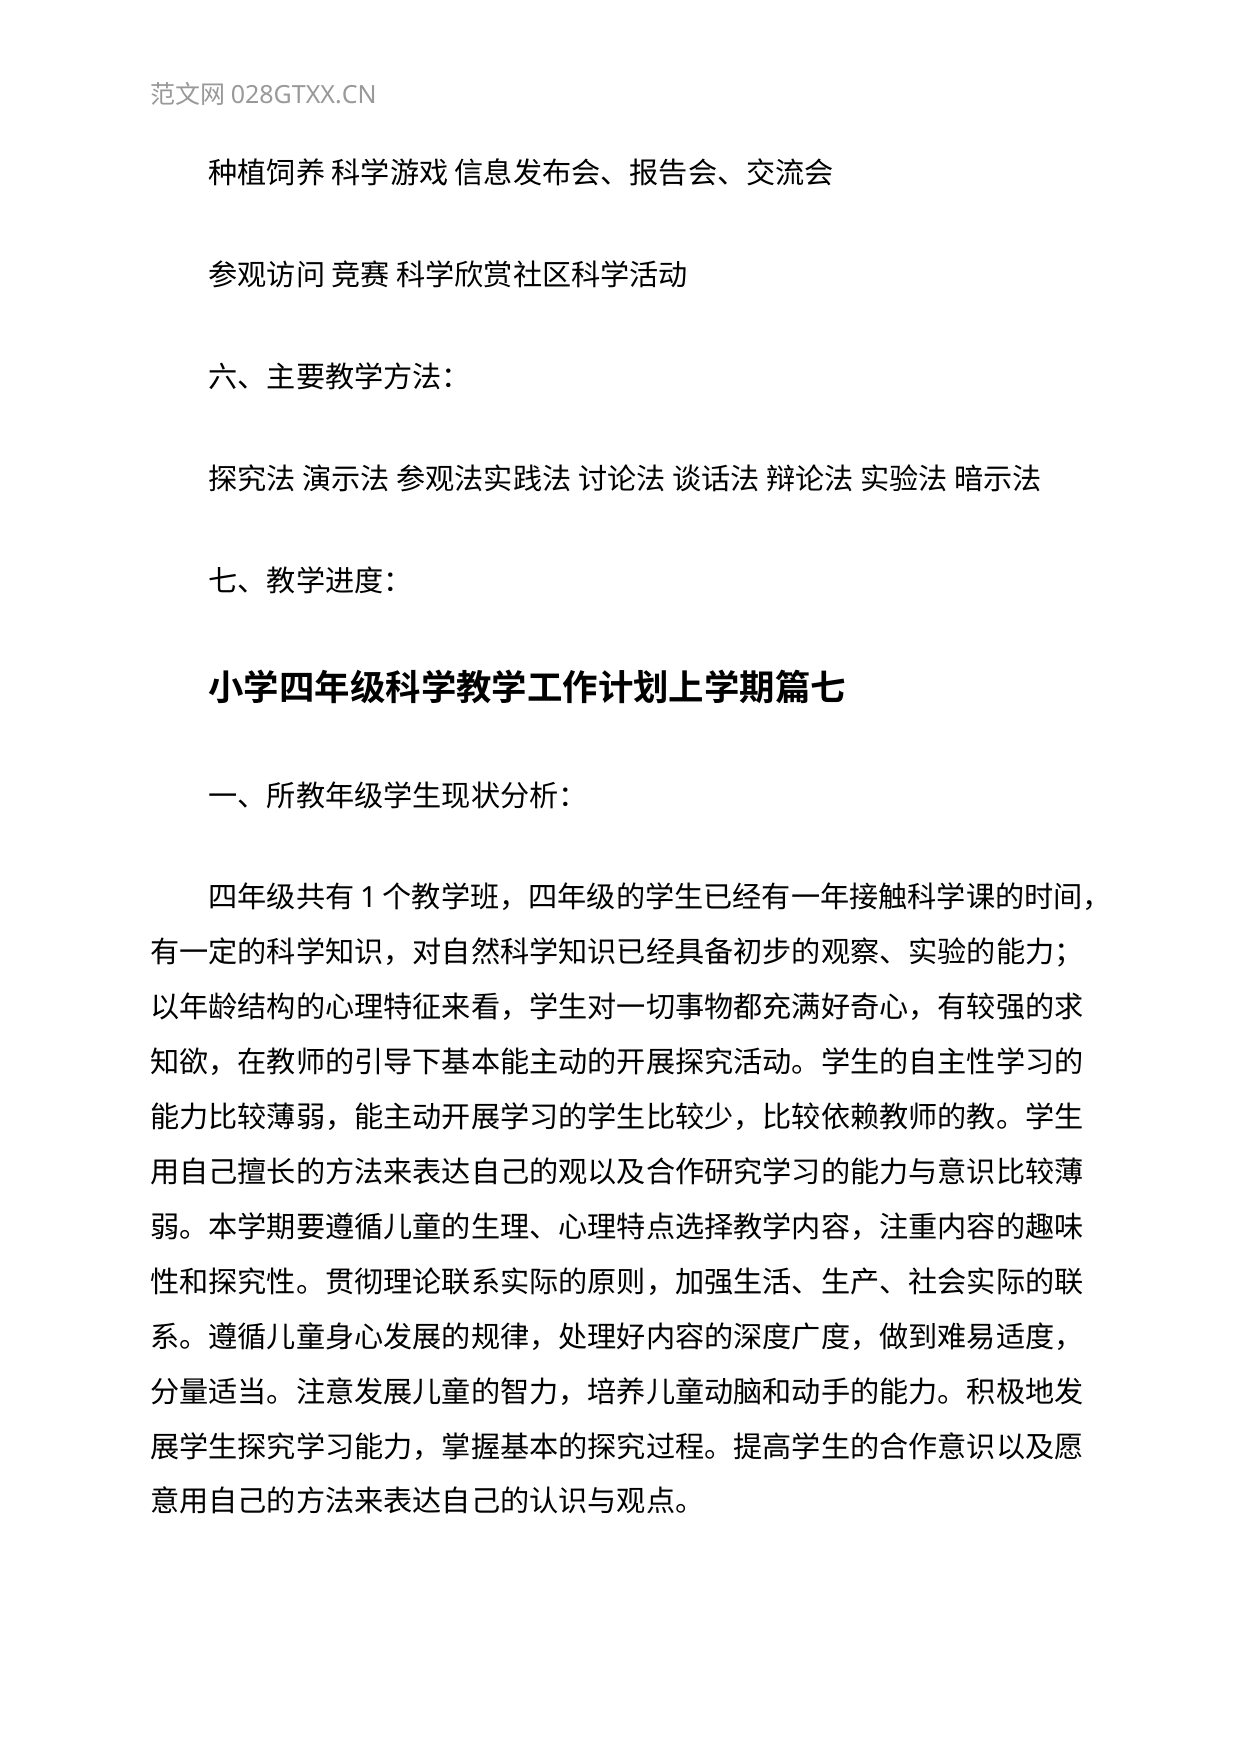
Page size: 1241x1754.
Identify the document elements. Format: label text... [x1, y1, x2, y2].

text 六、主要教学方法： [150, 353, 1090, 396]
text 小学四年级科学教学工作计划上学期篇七 [150, 659, 1090, 710]
text 种植饲养 科学游戏 信息发布会、报告会、交流会 [150, 150, 1090, 192]
text 一、所教年级学生现状分析： [150, 772, 1090, 814]
text 探究法 演示法 参观法实践法 讨论法 谈话法 辩论法 实验法 暗示法 [150, 455, 1090, 498]
text 参观访问 竞赛 科学欣赏社区科学活动 [150, 252, 1090, 294]
text 四年级共有1个教学班，四年级的学生已经有一年接触科学课的时间，有一定的科学知识，对自然科学知识已经具备初步的观察、实验的能力；以年龄结构的心理特征来看，学生对一切事物都充满好奇心，有较强的求知欲，在教师的引导下基本能主动的开展探究活动。学生的自主性学习的能力比较薄弱，能主动开展学习的学生比较少，比较依赖教师的教。学生用自己擅长的方法来表达自己的观以及合作研究学习的能力与意识比较薄弱。本学期要遵循儿童的生理、心理特点选择教学内容，注重内容的趣味性和探究性。贯彻理论联系实际的原则，加强生活、生产、社会实际的联系。遵循儿童身心发展的规律，处理好内容的深度广度，做到难易适度，分量适当。注意发展儿童的智力，培养儿童动脑和动手的能力。积极地发展学生探究学习能力，掌握基本的探究过程。提高学生的合作意识以及愿意用自己的方法来表达自己的认识与观点。 [150, 874, 1090, 1520]
text 七、教学进度： [150, 557, 1090, 599]
